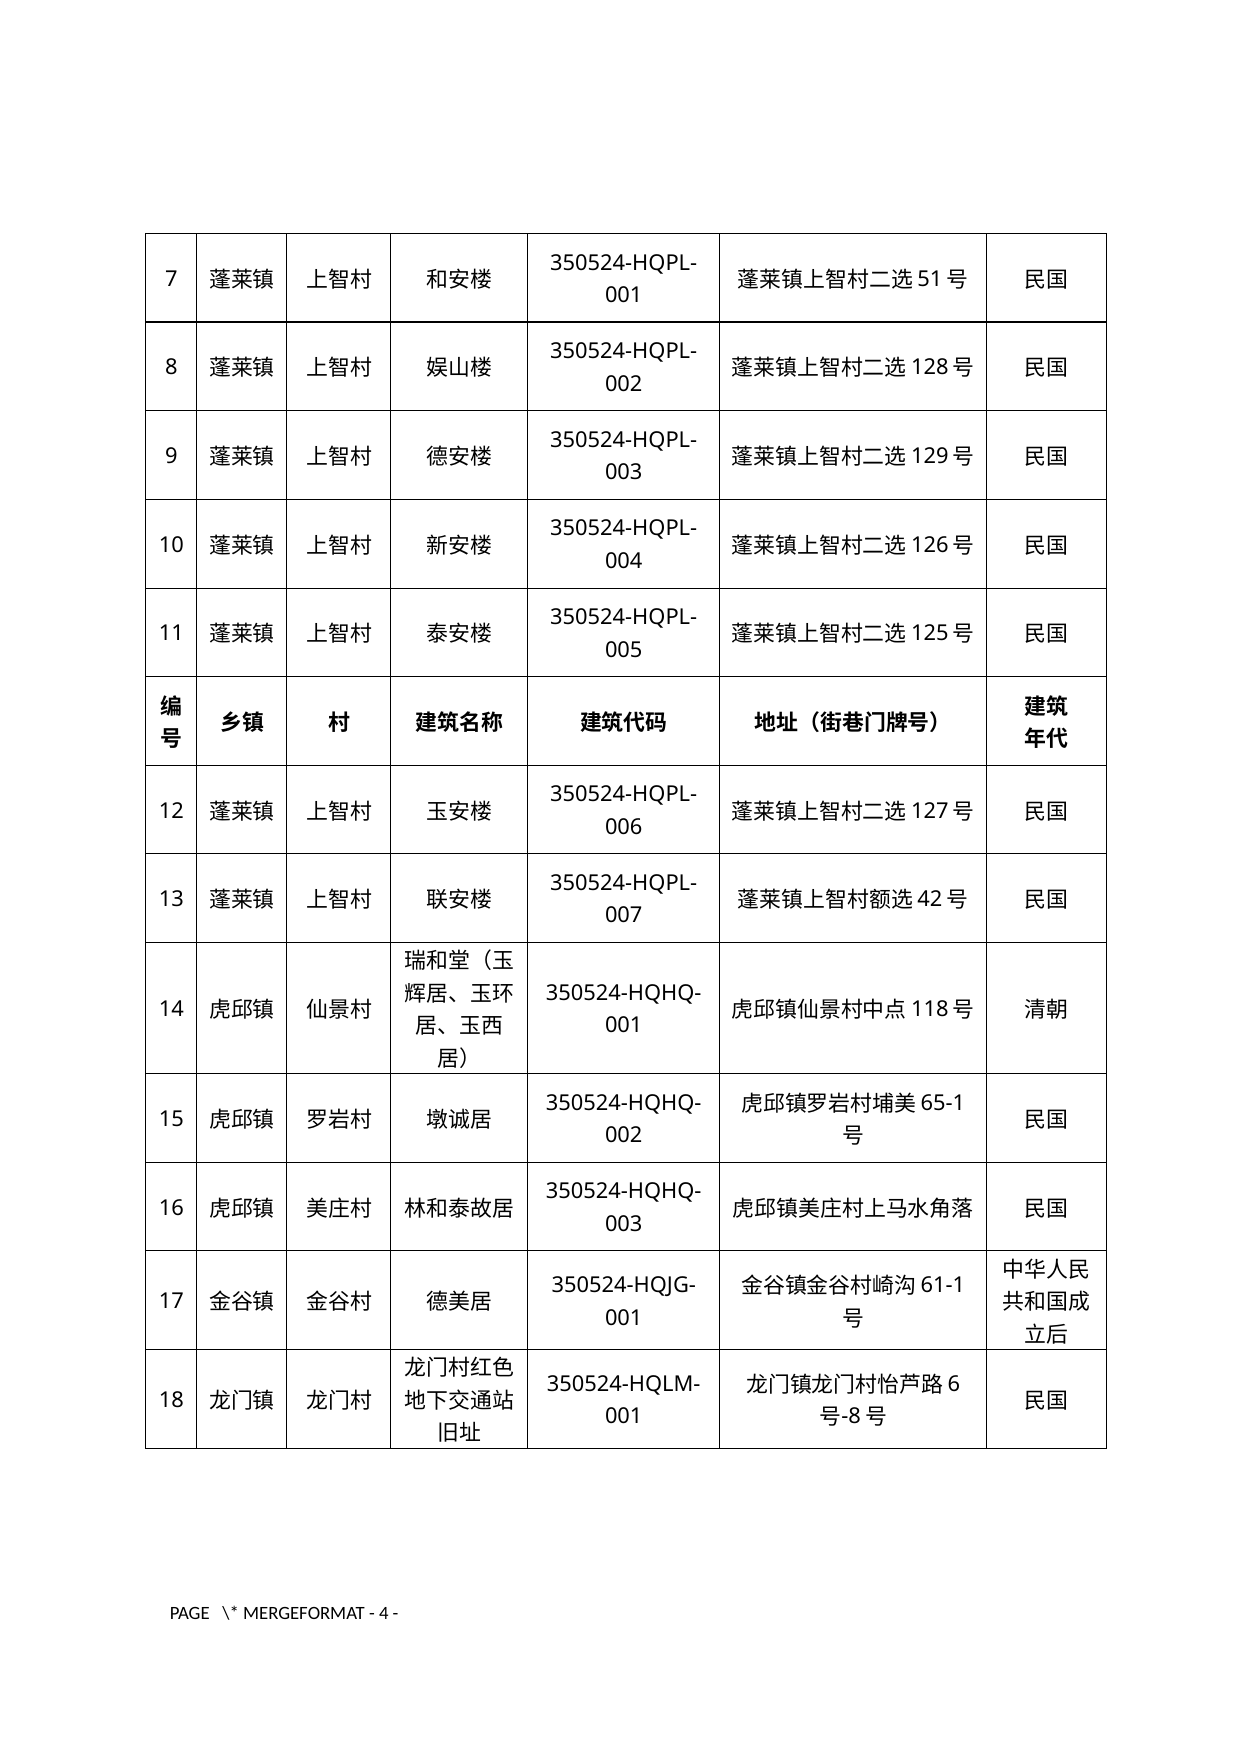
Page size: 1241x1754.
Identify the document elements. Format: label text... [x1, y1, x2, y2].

table_cell 蓬莱镇上智村二选51号 [720, 234, 986, 321]
table_cell 蓬莱镇 [197, 589, 286, 676]
table_cell 蓬莱镇 [197, 766, 286, 853]
table_cell 8 [146, 323, 196, 410]
table_cell 虎邱镇罗岩村埔美65-1号 [720, 1074, 986, 1162]
table_cell 民国 [987, 234, 1106, 321]
table_cell 民国 [987, 411, 1106, 499]
table_cell 和安楼 [391, 234, 527, 321]
table_cell 乡镇 [197, 677, 286, 765]
table_cell 虎邱镇 [197, 1163, 286, 1250]
table_cell 蓬莱镇上智村额选42号 [720, 854, 986, 942]
table_cell 建筑 年代 [987, 677, 1106, 765]
table_cell 上智村 [287, 234, 390, 321]
table_cell 蓬莱镇上智村二选126号 [720, 500, 986, 587]
table_cell 民国 [987, 854, 1106, 942]
table_cell 350524-HQJG-001 [528, 1251, 719, 1349]
table_cell 350524-HQPL-007 [528, 854, 719, 942]
table_cell 编号 [146, 677, 196, 765]
table_cell 10 [146, 500, 196, 587]
table_cell 蓬莱镇上智村二选127号 [720, 766, 986, 853]
table_cell 虎邱镇 [197, 943, 286, 1073]
table_cell 上智村 [287, 854, 390, 942]
table_cell 建筑代码 [528, 677, 719, 765]
table_cell 350524-HQPL-001 [528, 234, 719, 321]
table_cell 17 [146, 1251, 196, 1349]
table_cell 龙门村红色地下交通站旧址 [391, 1350, 527, 1447]
table_cell 泰安楼 [391, 589, 527, 676]
table_cell 金谷镇金谷村崎沟61-1号 [720, 1251, 986, 1349]
table_cell 蓬莱镇 [197, 234, 286, 321]
table_cell 蓬莱镇 [197, 500, 286, 587]
table_cell 民国 [987, 766, 1106, 853]
table_cell 虎邱镇仙景村中点118号 [720, 943, 986, 1073]
table_cell 民国 [987, 1163, 1106, 1250]
table_cell 龙门村 [287, 1350, 390, 1447]
table_cell 350524-HQLM-001 [528, 1350, 719, 1447]
table_cell 350524-HQHQ-002 [528, 1074, 719, 1162]
table_cell 墩诚居 [391, 1074, 527, 1162]
table_cell 瑞和堂（玉辉居、玉环居、玉西居） [391, 943, 527, 1073]
table_cell 民国 [987, 589, 1106, 676]
table_cell 蓬莱镇 [197, 411, 286, 499]
table_cell 娱山楼 [391, 323, 527, 410]
table_cell 德美居 [391, 1251, 527, 1349]
table_cell 龙门镇龙门村怡芦路6号-8号 [720, 1350, 986, 1447]
table_cell 350524-HQHQ-001 [528, 943, 719, 1073]
table_cell 350524-HQPL-004 [528, 500, 719, 587]
table_cell 罗岩村 [287, 1074, 390, 1162]
table_cell 上智村 [287, 589, 390, 676]
table_cell 350524-HQPL-002 [528, 323, 719, 410]
table_cell 16 [146, 1163, 196, 1250]
table_cell 新安楼 [391, 500, 527, 587]
table_cell 建筑名称 [391, 677, 527, 765]
table_cell 民国 [987, 1074, 1106, 1162]
table_cell 美庄村 [287, 1163, 390, 1250]
table_cell 仙景村 [287, 943, 390, 1073]
table_cell 9 [146, 411, 196, 499]
table_cell 蓬莱镇 [197, 323, 286, 410]
table_cell 龙门镇 [197, 1350, 286, 1447]
table_cell 金谷镇 [197, 1251, 286, 1349]
table_cell 民国 [987, 323, 1106, 410]
table_cell 玉安楼 [391, 766, 527, 853]
table_cell 蓬莱镇上智村二选125号 [720, 589, 986, 676]
table_cell 350524-HQPL-006 [528, 766, 719, 853]
table_cell 蓬莱镇 [197, 854, 286, 942]
table_cell 林和泰故居 [391, 1163, 527, 1250]
table_cell 7 [146, 234, 196, 321]
table_cell 18 [146, 1350, 196, 1447]
table_cell 虎邱镇美庄村上马水角落 [720, 1163, 986, 1250]
table_cell 13 [146, 854, 196, 942]
table_cell 蓬莱镇上智村二选129号 [720, 411, 986, 499]
table_cell 虎邱镇 [197, 1074, 286, 1162]
table_cell 村 [287, 677, 390, 765]
table_cell 上智村 [287, 500, 390, 587]
table_cell 11 [146, 589, 196, 676]
table_cell 民国 [987, 1350, 1106, 1447]
table_cell 350524-HQPL-005 [528, 589, 719, 676]
table_cell 联安楼 [391, 854, 527, 942]
table_cell 清朝 [987, 943, 1106, 1073]
table_cell 地址（街巷门牌号） [720, 677, 986, 765]
table_cell 350524-HQHQ-003 [528, 1163, 719, 1250]
table_cell 上智村 [287, 766, 390, 853]
table_cell 上智村 [287, 323, 390, 410]
table_cell 蓬莱镇上智村二选128号 [720, 323, 986, 410]
table_cell 上智村 [287, 411, 390, 499]
table_cell 12 [146, 766, 196, 853]
table_cell 15 [146, 1074, 196, 1162]
table_cell 德安楼 [391, 411, 527, 499]
table_cell 金谷村 [287, 1251, 390, 1349]
table_cell 民国 [987, 500, 1106, 587]
table_cell 14 [146, 943, 196, 1073]
table_cell 350524-HQPL-003 [528, 411, 719, 499]
table_cell 中华人民共和国成立后 [987, 1251, 1106, 1349]
